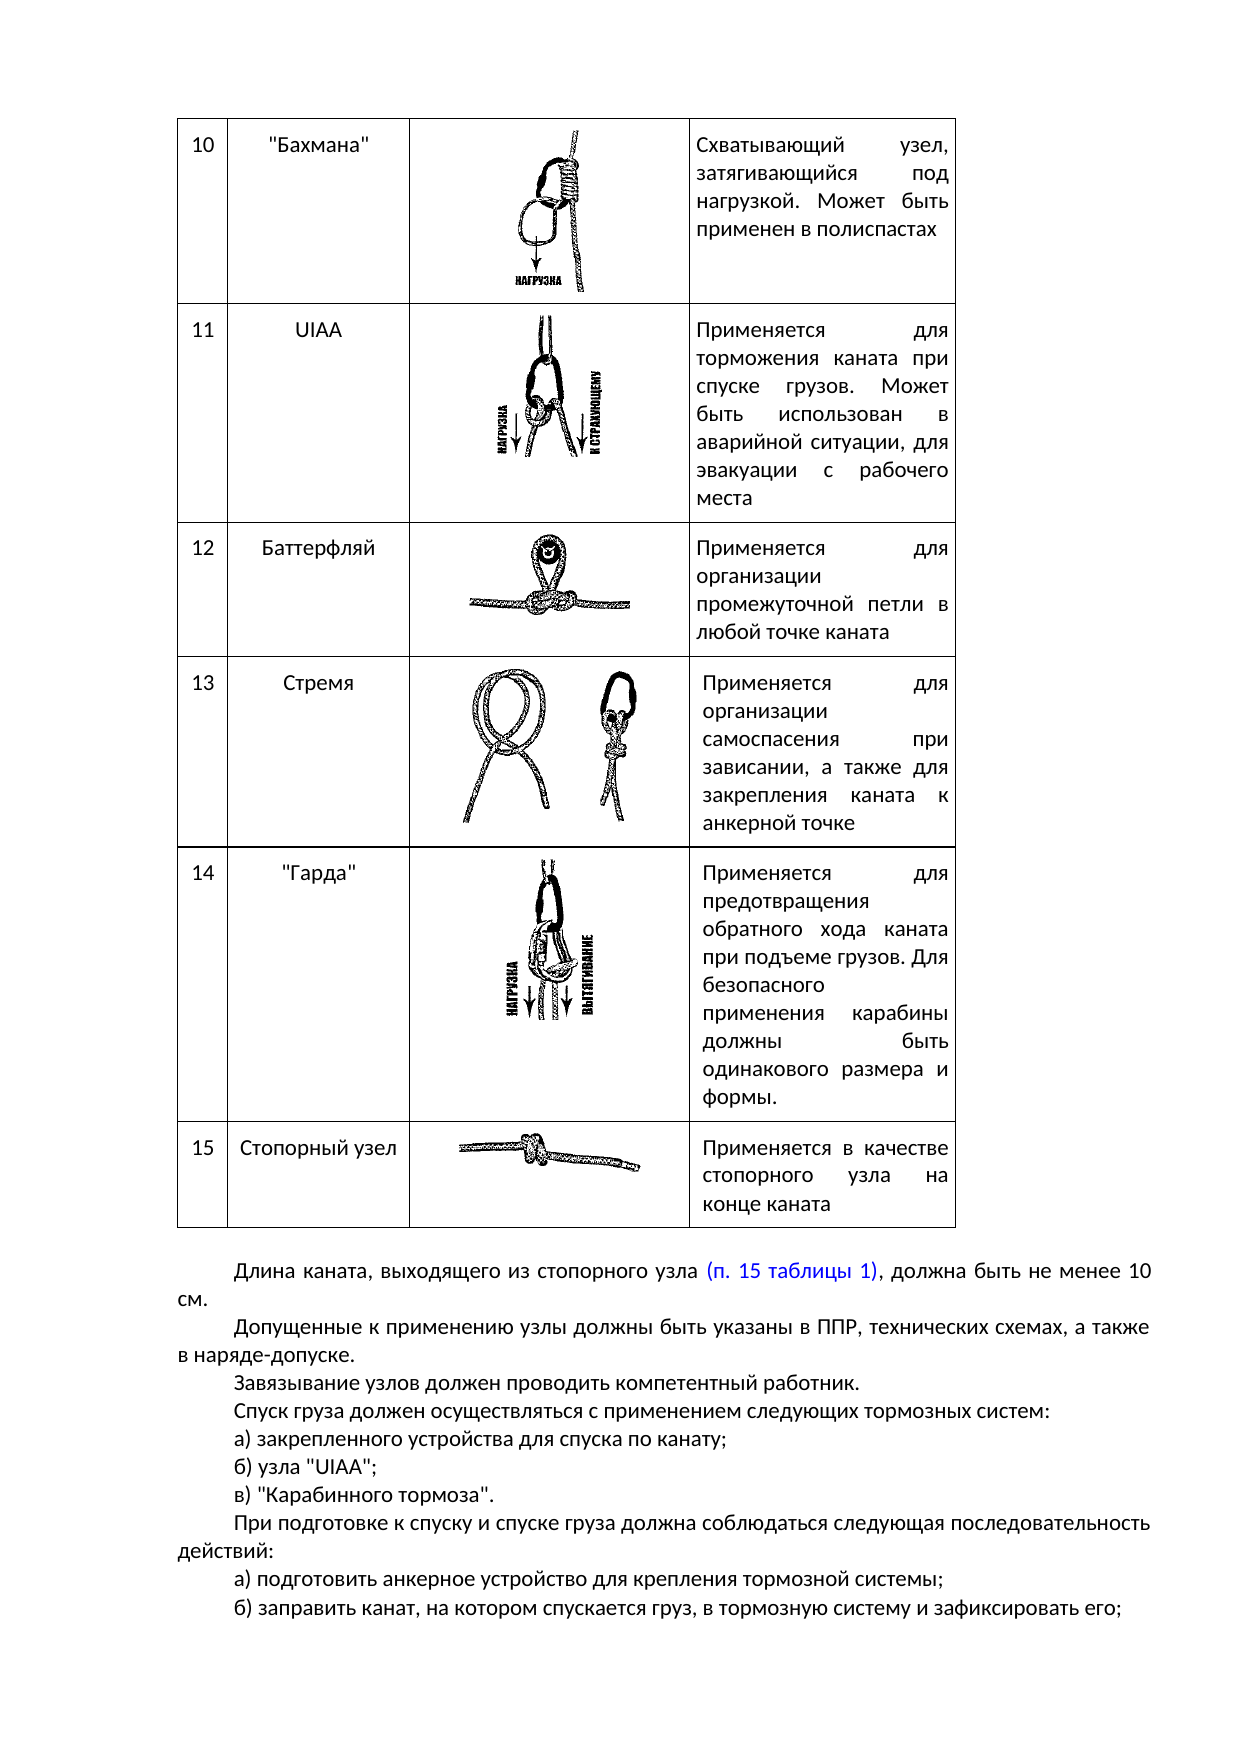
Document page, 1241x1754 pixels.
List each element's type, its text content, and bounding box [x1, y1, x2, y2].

table_cell Схватывающий узел, затягивающийся под нагрузкой. Может быть применен в полиспастах [690, 119, 955, 303]
table_cell 13 [178, 657, 227, 846]
text Длина каната, выходящего из стопорного узла (п. 15 таблицы 1), должна быть не менее 10 см. [177, 1256, 1152, 1312]
table_cell 12 [178, 523, 227, 656]
picture [505, 858, 594, 1021]
table_cell 15 [178, 1122, 227, 1227]
table_cell UIAA [228, 304, 409, 522]
table_cell 14 [178, 848, 227, 1121]
table_cell Применяется для предотвращения обратного хода каната при подъеме грузов. Для безопасного применения карабины должны быть одинакового размера и формы. [690, 848, 955, 1121]
picture [468, 533, 631, 616]
text б) заправить канат, на котором спускается груз, в тормозную систему и зафиксировать его; [177, 1593, 1152, 1621]
table_cell Применяется для организации самоспасения при зависании, а также для закрепления каната к анкерной точке [690, 657, 955, 846]
table_cell Стопорный узел [228, 1122, 409, 1227]
text а) закрепленного устройства для спуска по канату; [177, 1424, 1152, 1452]
table_cell Стремя [228, 657, 409, 846]
text Завязывание узлов должен проводить компетентный работник. [177, 1368, 1152, 1396]
text Допущенные к применению узлы должны быть указаны в ППР, технических схемах, а также в наряде-допуске. [177, 1312, 1152, 1368]
picture [458, 1132, 641, 1172]
table_cell Применяется для торможения каната при спуске грузов. Может быть использован в аварийной ситуации, для эвакуации с рабочего места [690, 304, 955, 522]
table_cell [410, 1122, 689, 1227]
text Спуск груза должен осуществляться с применением следующих тормозных систем: [177, 1396, 1152, 1424]
text а) подготовить анкерное устройство для крепления тормозной системы; [177, 1564, 1152, 1593]
table_cell "Гарда" [228, 848, 409, 1121]
table_cell Применяется в качестве стопорного узла на конце каната [690, 1122, 955, 1227]
table_cell "Бахмана" [228, 119, 409, 303]
table_cell 10 [178, 119, 227, 303]
table_cell Баттерфляй [228, 523, 409, 656]
table_cell Применяется для организации промежуточной петли в любой точке каната [690, 523, 955, 656]
picture [461, 667, 638, 824]
table_cell [410, 119, 689, 303]
text в) "Карабинного тормоза". [177, 1481, 1152, 1508]
table_cell [410, 657, 689, 846]
text б) узла "UIAA"; [177, 1452, 1152, 1481]
picture [514, 129, 585, 293]
table_cell [410, 848, 689, 1121]
picture [496, 314, 603, 458]
table_cell [410, 304, 689, 522]
table_cell [410, 523, 689, 656]
table_cell 11 [178, 304, 227, 522]
text При подготовке к спуску и спуске груза должна соблюдаться следующая последовательность действий: [177, 1508, 1152, 1564]
